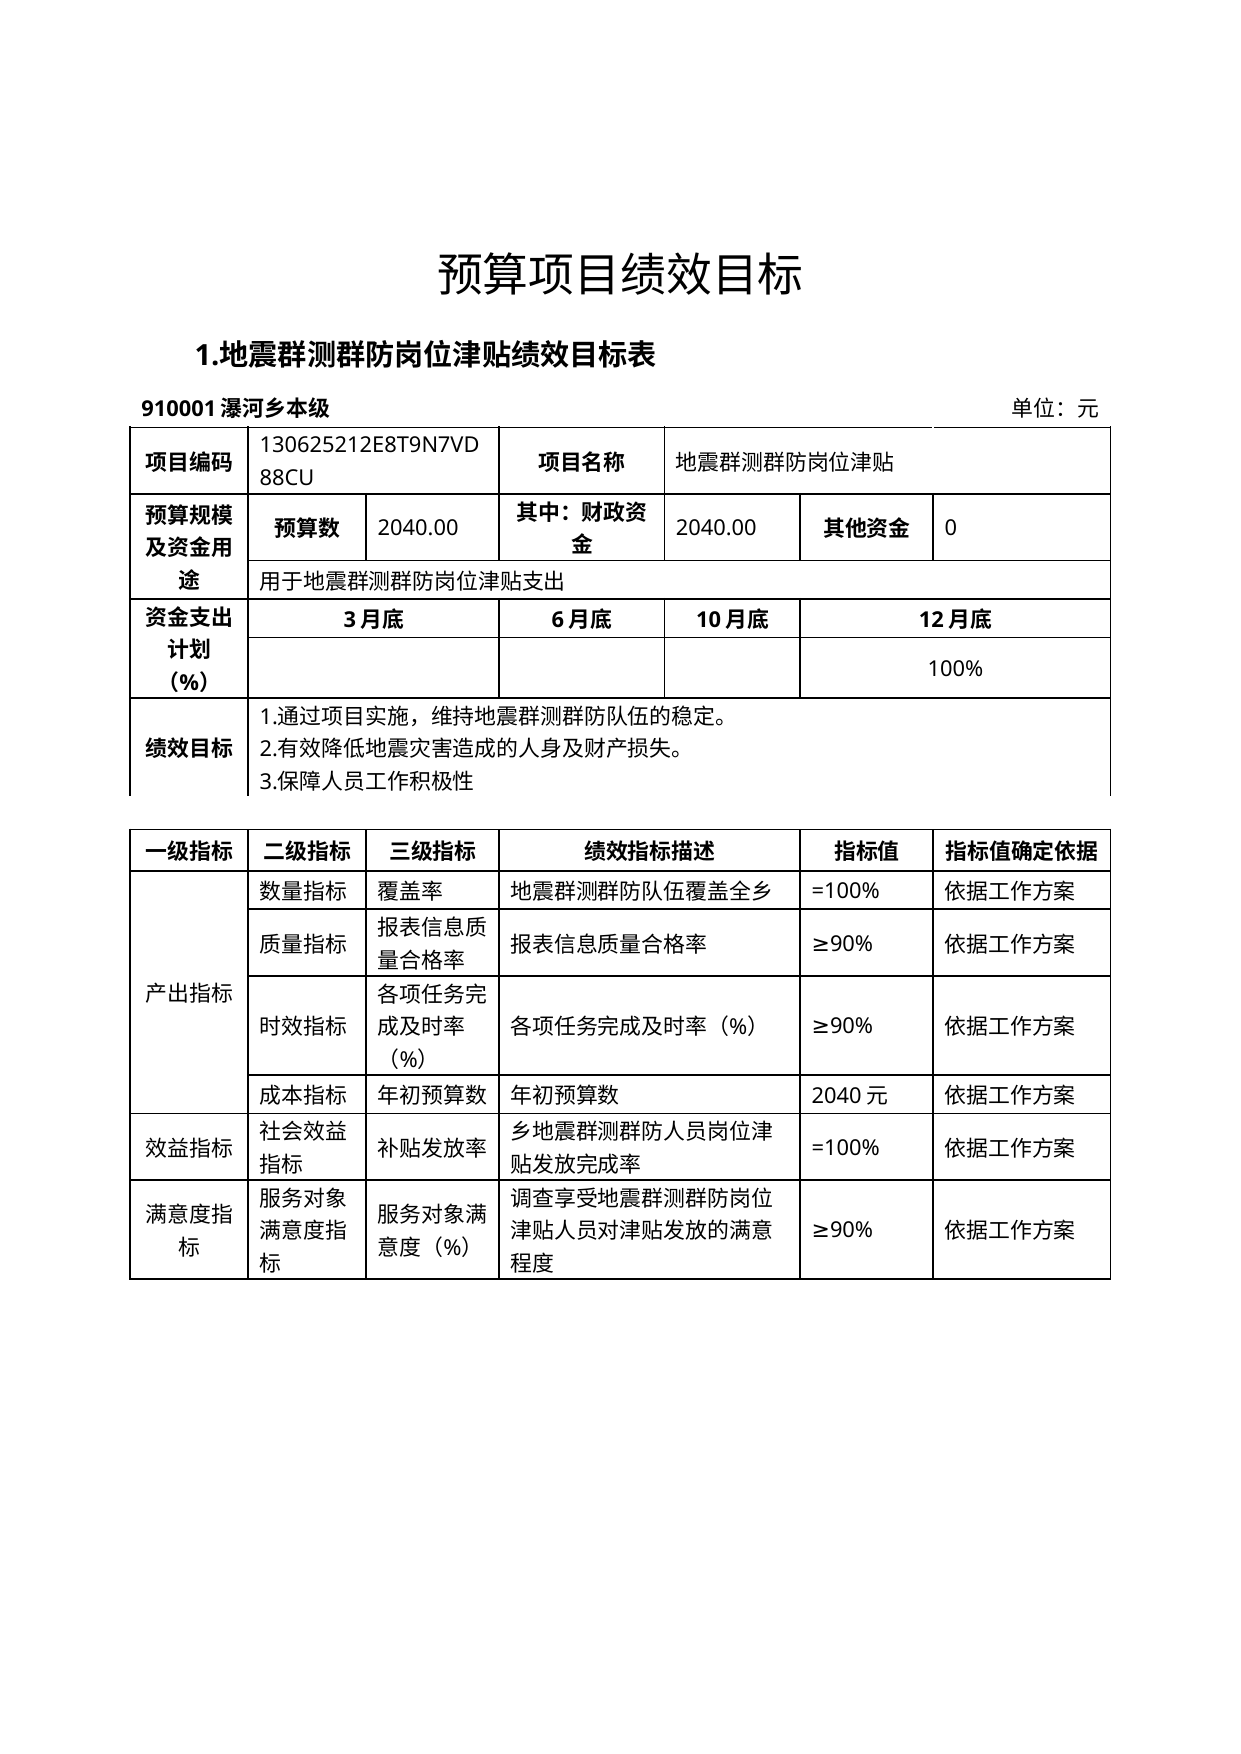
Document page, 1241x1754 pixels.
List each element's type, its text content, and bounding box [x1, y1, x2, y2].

table_cell 1.通过项目实施，维持地震群测群防队伍的稳定。 2.有效降低地震灾害造成的人身及财产损失。 3.保障人员工作积极性 [249, 699, 1110, 796]
table_cell 130625212E8T9N7VD88CU [249, 428, 498, 493]
table_cell 成本指标 [249, 1076, 365, 1112]
table_cell 调查享受地震群测群防岗位津贴人员对津贴发放的满意程度 [500, 1181, 799, 1278]
table_cell 时效指标 [249, 977, 365, 1074]
table_cell 其他资金 [801, 495, 932, 559]
table_cell 社会效益指标 [249, 1114, 365, 1179]
table_cell 地震群测群防岗位津贴 [665, 428, 1110, 493]
table_cell 100% [801, 638, 1110, 697]
table_cell ≥90% [801, 1181, 932, 1278]
table_cell 依据工作方案 [934, 1181, 1110, 1278]
text 预算项目绩效目标 [136, 222, 1104, 320]
table_header 指标值 [801, 830, 932, 870]
table_cell ≥90% [801, 910, 932, 975]
table_header 三级指标 [367, 830, 498, 870]
table_cell 12月底 [801, 600, 1110, 636]
table_cell 报表信息质量合格率 [367, 910, 498, 975]
table_cell 年初预算数 [367, 1076, 498, 1112]
table_cell 服务对象满意度（%） [367, 1181, 498, 1278]
table_cell 其中：财政资金 [500, 495, 664, 559]
table_cell 预算数 [249, 495, 365, 559]
table_header 一级指标 [131, 830, 247, 870]
table_cell [665, 638, 799, 697]
table_cell 产出指标 [131, 872, 247, 1112]
table_cell 数量指标 [249, 872, 365, 908]
table_cell 2040元 [801, 1076, 932, 1112]
table_header 单位：元 [934, 387, 1110, 426]
table_cell 各项任务完成及时率（%） [367, 977, 498, 1074]
table_cell 质量指标 [249, 910, 365, 975]
table_cell 2040.00 [367, 495, 498, 559]
table_cell 6月底 [500, 600, 664, 636]
table_cell 覆盖率 [367, 872, 498, 908]
table_cell 3月底 [249, 600, 498, 636]
table_header 绩效指标描述 [500, 830, 799, 870]
table_cell 2040.00 [665, 495, 799, 559]
table_cell =100% [801, 872, 932, 908]
table_cell 各项任务完成及时率（%） [500, 977, 799, 1074]
table_cell 用于地震群测群防岗位津贴支出 [249, 561, 1110, 598]
table_cell 依据工作方案 [934, 872, 1110, 908]
table_cell 乡地震群测群防人员岗位津贴发放完成率 [500, 1114, 799, 1179]
table_cell 项目编码 [131, 428, 247, 493]
table_cell 依据工作方案 [934, 910, 1110, 975]
table_cell =100% [801, 1114, 932, 1179]
table_cell 服务对象满意度指标 [249, 1181, 365, 1278]
table_cell 效益指标 [131, 1114, 247, 1179]
table_cell 年初预算数 [500, 1076, 799, 1112]
table_header 二级指标 [249, 830, 365, 870]
table_cell 报表信息质量合格率 [500, 910, 799, 975]
table_cell 项目名称 [500, 428, 664, 493]
table_cell 资金支出计划（%） [131, 600, 247, 697]
table_cell 10月底 [665, 600, 799, 636]
table_cell [249, 638, 498, 697]
table_cell [500, 638, 664, 697]
table_header 910001瀑河乡本级 [131, 387, 932, 426]
table_cell 地震群测群防队伍覆盖全乡 [500, 872, 799, 908]
table_cell 预算规模及资金用途 [131, 495, 247, 598]
table_cell 依据工作方案 [934, 977, 1110, 1074]
table_cell 0 [934, 495, 1110, 559]
text 1.地震群测群防岗位津贴绩效目标表 [136, 320, 1104, 385]
table_header 指标值确定依据 [934, 830, 1110, 870]
table_cell 依据工作方案 [934, 1076, 1110, 1112]
table_cell 依据工作方案 [934, 1114, 1110, 1179]
table_cell 补贴发放率 [367, 1114, 498, 1179]
table_cell ≥90% [801, 977, 932, 1074]
table_cell 满意度指标 [131, 1181, 247, 1278]
table_cell 绩效目标 [131, 699, 247, 796]
